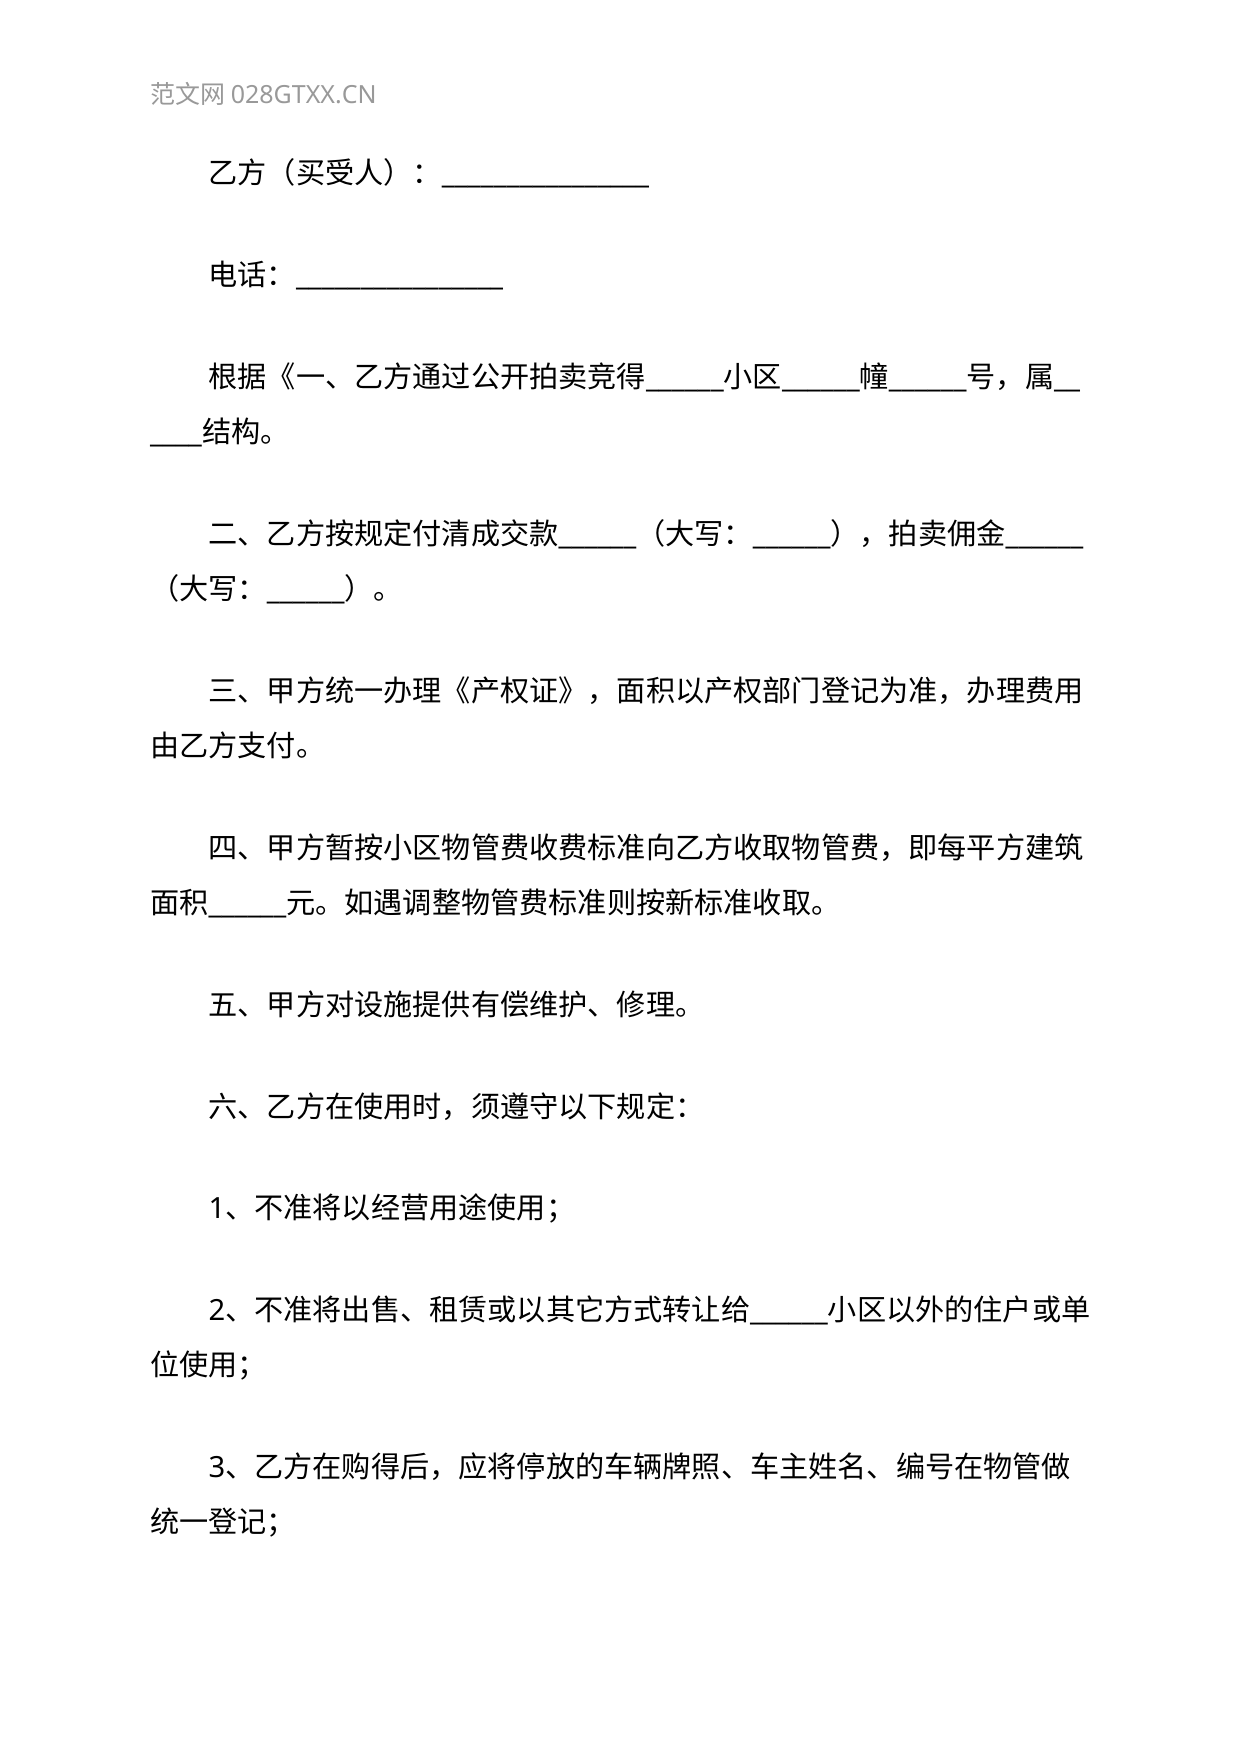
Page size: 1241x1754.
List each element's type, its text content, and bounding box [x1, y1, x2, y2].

text 1、不准将以经营用途使用； [150, 1185, 1090, 1227]
text 三、甲方统一办理《产权证》，面积以产权部门登记为准，办理费用由乙方支付。 [150, 668, 1090, 765]
text 电话：________________ [150, 252, 1090, 294]
text 六、乙方在使用时，须遵守以下规定： [150, 1083, 1090, 1126]
text 乙方（买受人）：________________ [150, 150, 1090, 192]
text 3、乙方在购得后，应将停放的车辆牌照、车主姓名、编号在物管做统一登记； [150, 1444, 1090, 1541]
text 四、甲方暂按小区物管费收费标准向乙方收取物管费，即每平方建筑面积______元。如遇调整物管费标准则按新标准收取。 [150, 824, 1090, 922]
text 2、不准将出售、租赁或以其它方式转让给______小区以外的住户或单位使用； [150, 1287, 1090, 1384]
text 五、甲方对设施提供有偿维护、修理。 [150, 981, 1090, 1024]
text 根据《一、乙方通过公开拍卖竞得______小区______幢______号，属______结构。 [150, 354, 1090, 451]
text 二、乙方按规定付清成交款______（大写：______），拍卖佣金______（大写：______）。 [150, 511, 1090, 608]
